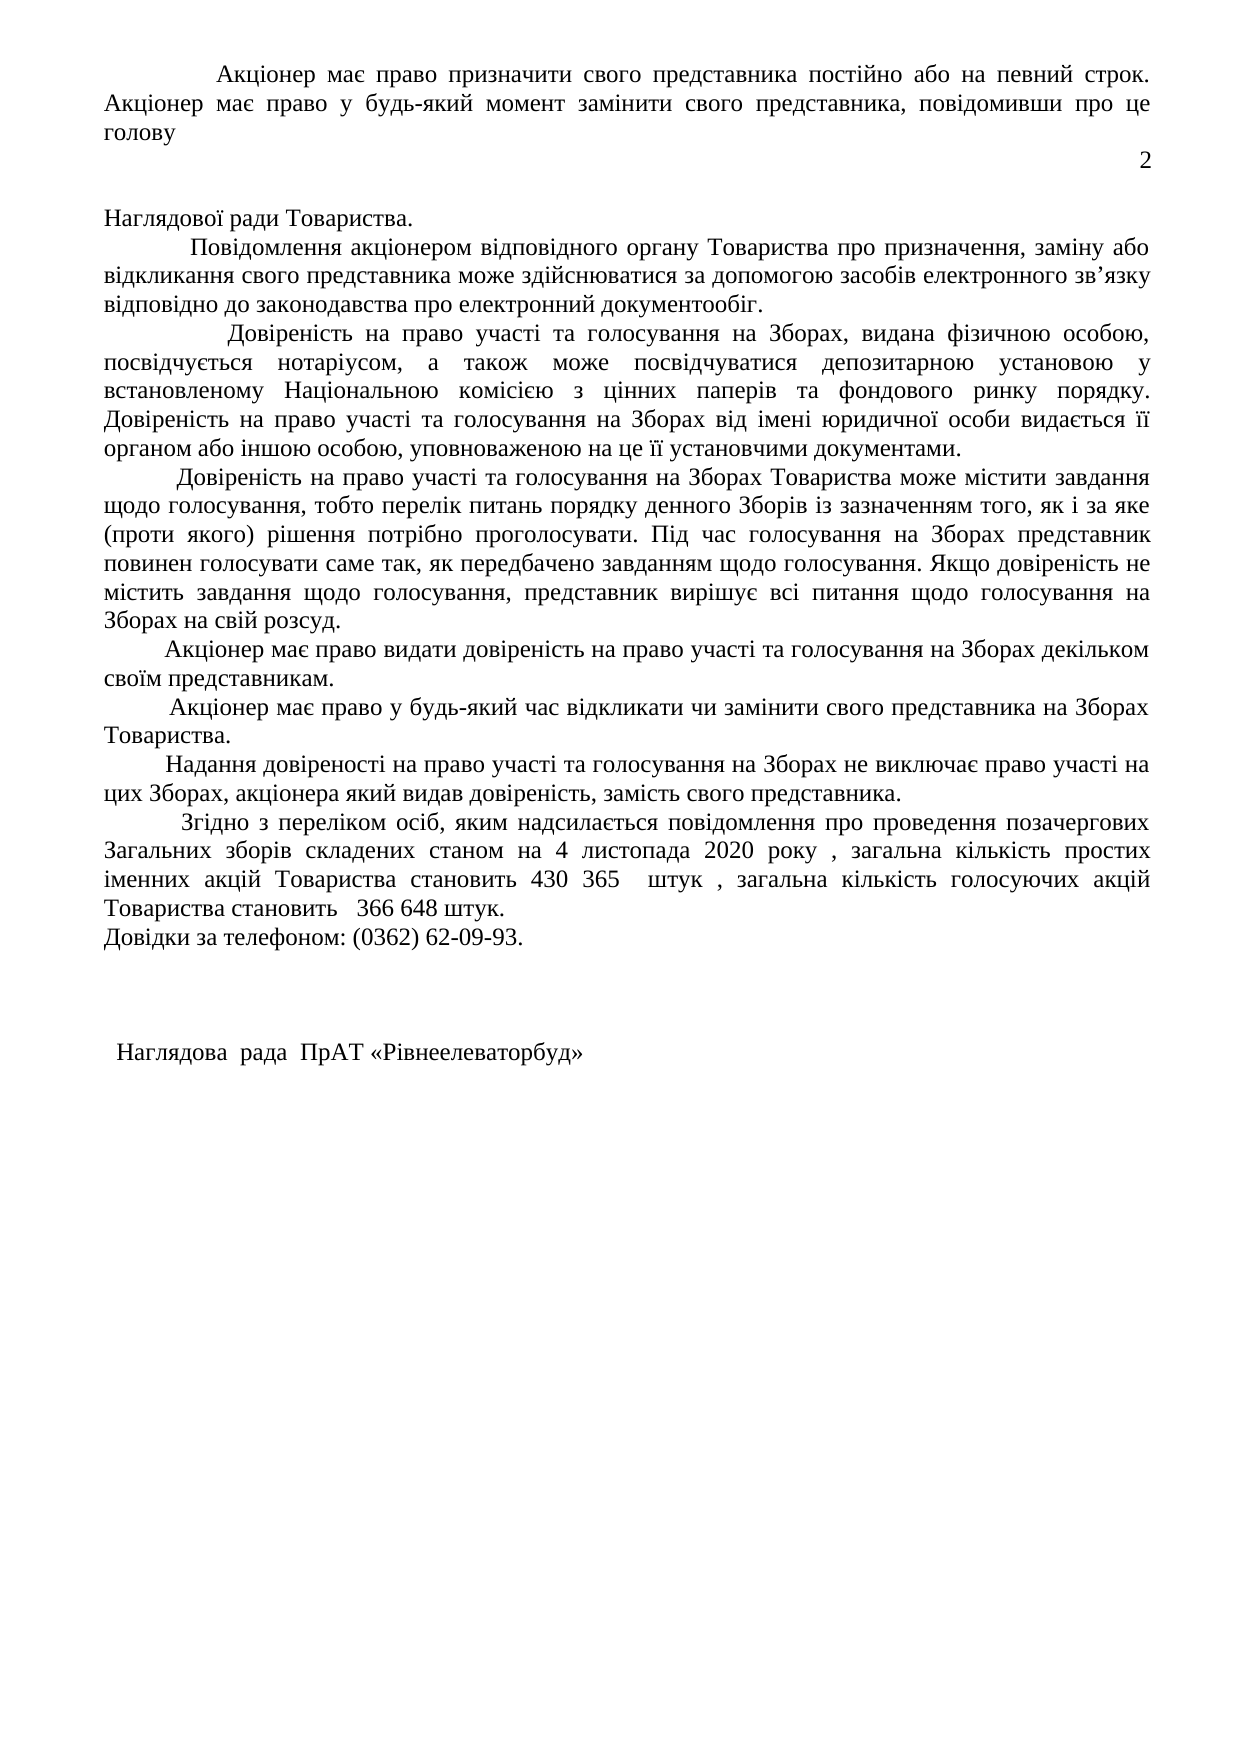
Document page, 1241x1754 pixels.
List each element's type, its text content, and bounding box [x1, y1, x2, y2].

text Згідно з переліком осіб, яким надсилається повідомлення про проведення позачергових Загальних зборів складених станом на 4 листопада 2020 року , загальна кількість простих іменних акцій Товариства становить 430 365 штук , загальна кількість голосуючих акцій Товариства становить 366 648 штук. [103, 807, 1152, 922]
text Акціонер має право у будь-який час відкликати чи замінити свого представника на Зборах Товариства. [103, 692, 1152, 749]
text Наглядова рада ПрАТ «Рівнеелеваторбуд» [103, 1037, 1152, 1066]
text Довіреність на право участі та голосування на Зборах, видана фізичною особою, посвідчується нотаріусом, а також може посвідчуватися депозитарною установою у встановленому Національною комісією з цінних паперів та фондового ринку порядку. Довіреність на право участі та голосування на Зборах від імені юридичної особи видається її органом або іншою особою, уповноваженою на це її установчими документами. [103, 318, 1152, 462]
text Довіреність на право участі та голосування на Зборах Товариства може містити завдання щодо голосування, тобто перелік питань порядку денного Зборів із зазначенням того, як і за яке (проти якого) рішення потрібно проголосувати. Під час голосування на Зборах представник повинен голосувати саме так, як передбачено завданням щодо голосування. Якщо довіреність не містить завдання щодо голосування, представник вирішує всі питання щодо голосування на Зборах на свій розсуд. [103, 462, 1152, 634]
text Довідки за телефоном: (0362) 62-09-93. [103, 922, 1152, 950]
text 2 [103, 145, 1152, 174]
text Надання довіреності на право участі та голосування на Зборах не виключає право участі на цих Зборах, акціонера який видав довіреність, замість свого представника. [103, 749, 1152, 807]
text Акціонер має право видати довіреність на право участі та голосування на Зборах декільком своїм представникам. [103, 634, 1152, 692]
text Повідомлення акціонером відповідного органу Товариства про призначення, заміну або відкликання свого представника може здійснюватися за допомогою засобів електронного зв’язку відповідно до законодавства про електронний документообіг. [103, 232, 1152, 318]
text Наглядової ради Товариства. [103, 203, 1152, 232]
text Акціонер має право призначити свого представника постійно або на певний строк. Акціонер має право у будь-який момент замінити свого представника, повідомивши про це голову [103, 59, 1152, 145]
